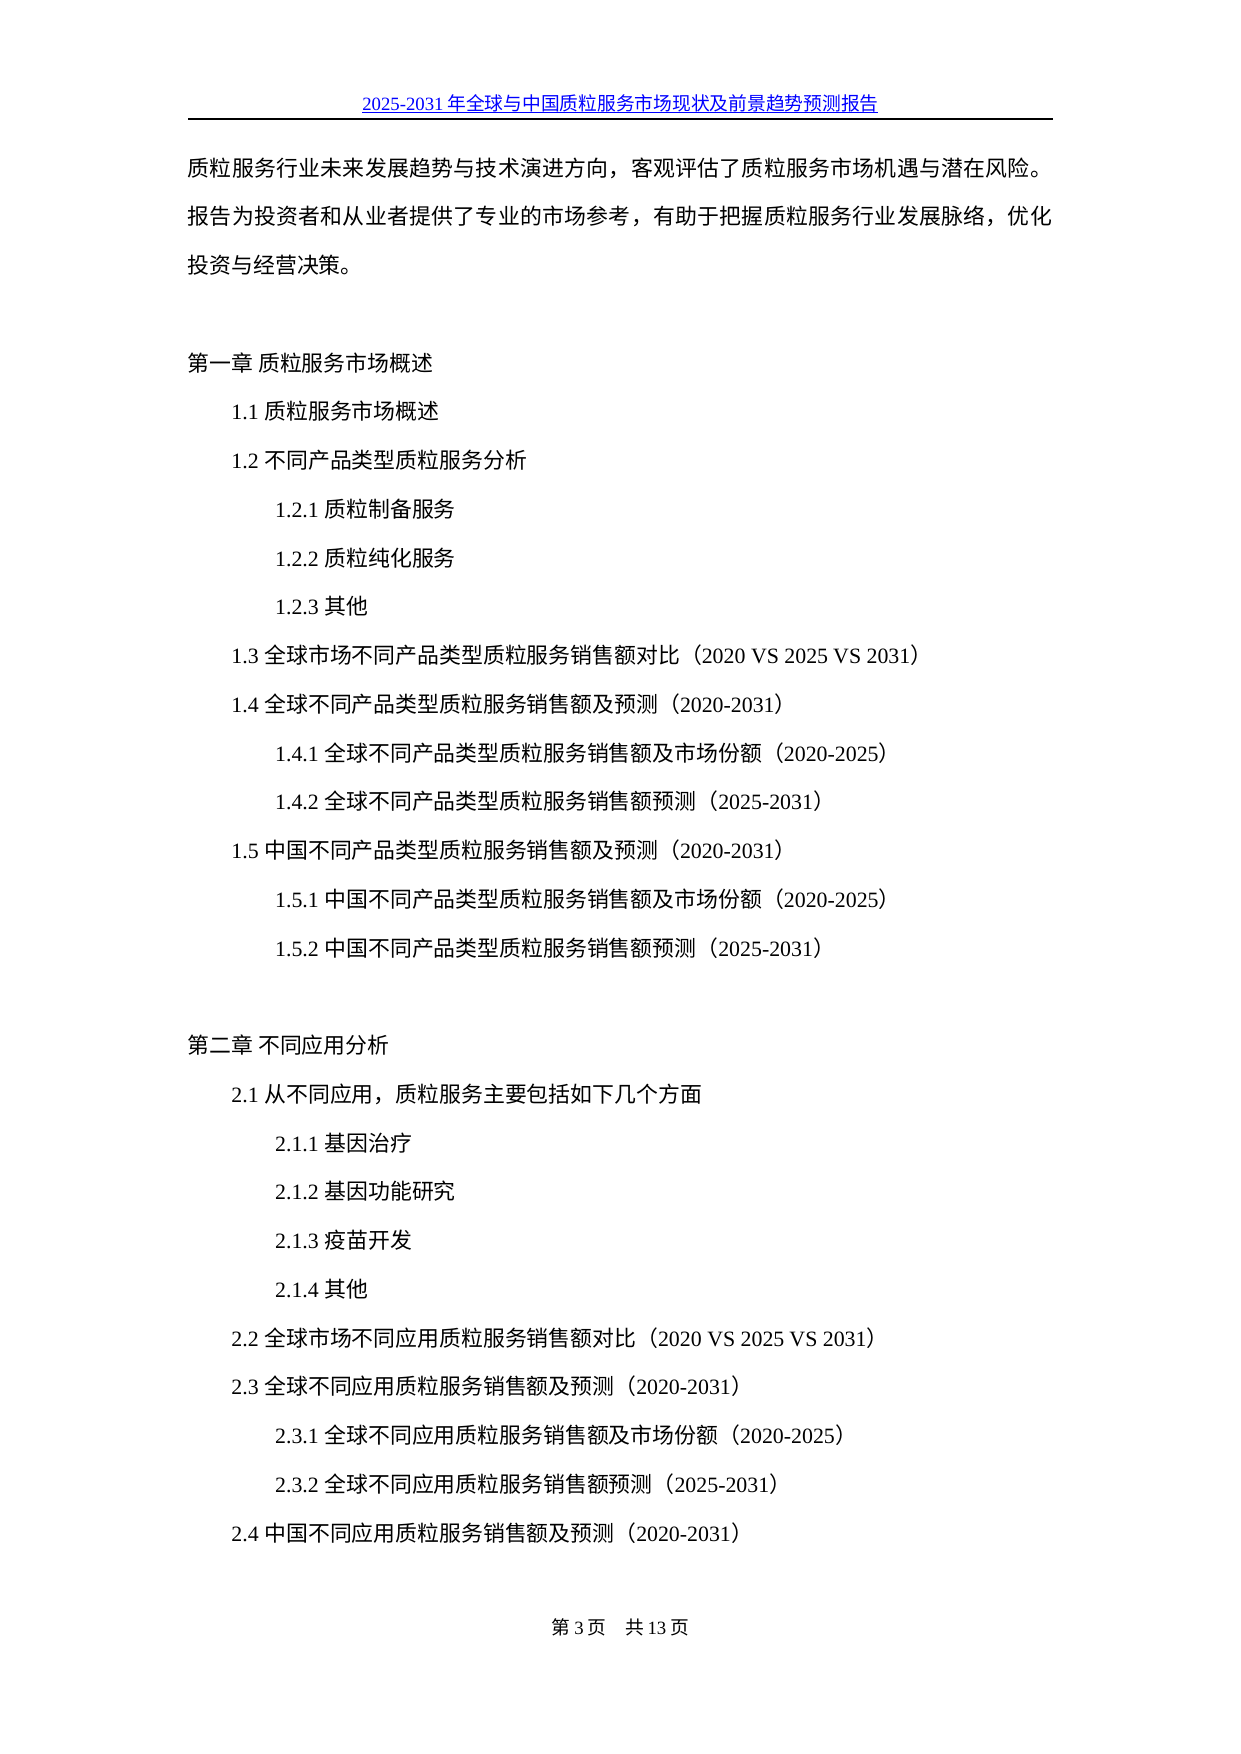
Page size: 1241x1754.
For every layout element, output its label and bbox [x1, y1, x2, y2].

text [187, 150, 1053, 1548]
